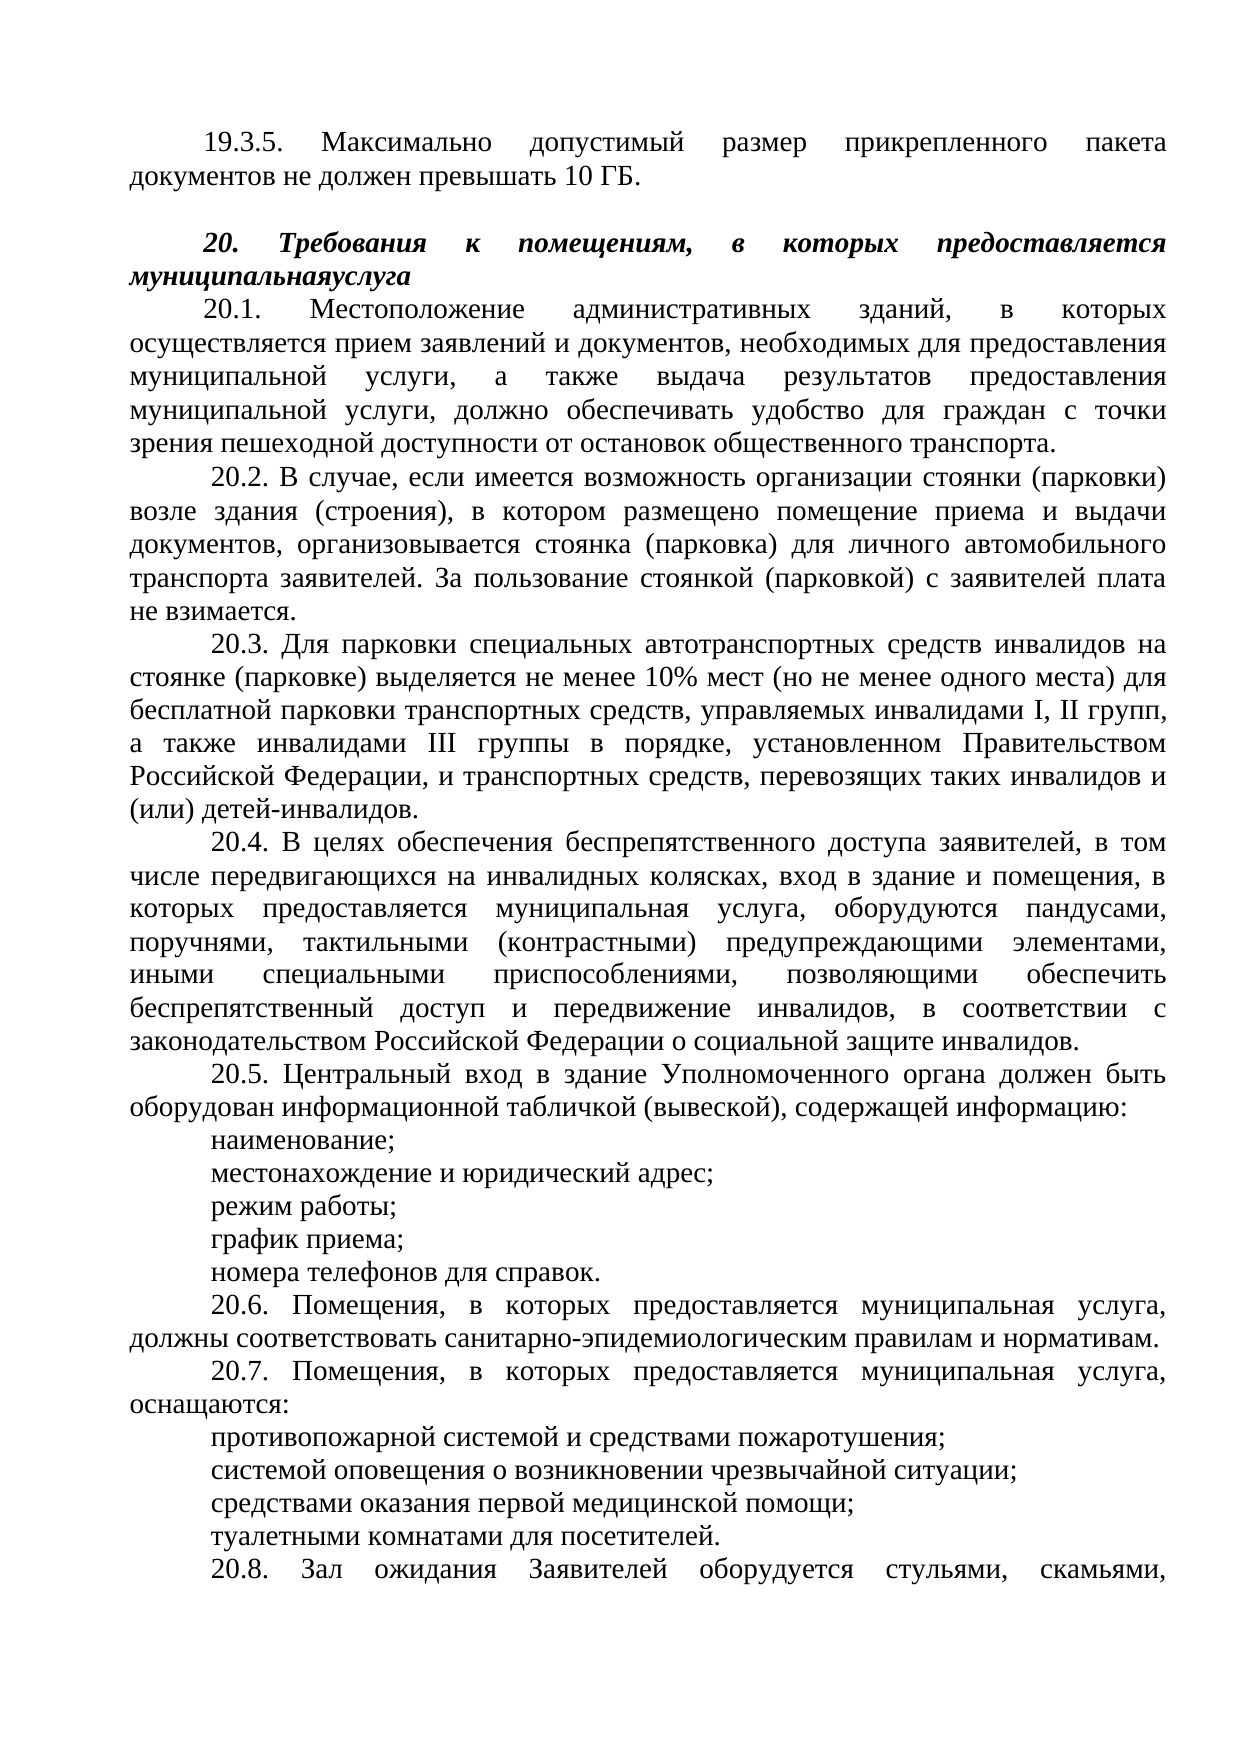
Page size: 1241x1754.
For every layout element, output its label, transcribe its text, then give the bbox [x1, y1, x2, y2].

text 20.6. Помещения, в которых предоставляется муниципальная услуга, должны соответствовать санитарно-эпидемиологическим правилам и нормативам. [129, 1288, 1167, 1354]
text график приема; [211, 1222, 715, 1255]
text туалетными комнатами для посетителей. [211, 1519, 1013, 1552]
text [129, 1552, 1167, 1585]
text 20.3. Для парковки специальных автотранспортных средств инвалидов на стоянке (парковке) выделяется не менее 10% мест (но не менее одного места) для бесплатной парковки транспортных средств, управляемых инвалидами I, II групп, а также инвалидами III группы в порядке, установленном Правительством Российской Федерации, и транспортных средств, перевозящих таких инвалидов и (или) детей-инвалидов. [129, 627, 1167, 826]
text системой оповещения о возникновении чрезвычайной ситуации; [211, 1453, 1079, 1486]
text местонахождение и юридический адрес; [211, 1156, 843, 1189]
text 19.3.5. Максимально допустимый размер прикрепленного пакета документов не должен превышать 10 ГБ. [129, 124, 1167, 191]
text 20.4. В целях обеспечения беспрепятственного доступа заявителей, в том числе передвигающихся на инвалидных колясках, вход в здание и помещения, в которых предоставляется муниципальная услуга, оборудуются пандусами, поручнями, тактильными (контрастными) предупреждающими элементами, иными специальными приспособлениями, позволяющими обеспечить беспрепятственный доступ и передвижение инвалидов, в соответствии с законодательством Российской Федерации о социальной защите инвалидов. [129, 826, 1167, 1057]
text 20.5. Центральный вход в здание Уполномоченного органа должен быть оборудован информационной табличкой (вывеской), содержащей информацию: [129, 1057, 1167, 1123]
text 20.2. В случае, если имеется возможность организации стоянки (парковки) возле здания (строения), в котором размещено помещение приема и выдачи документов, организовывается стоянка (парковка) для личного автомобильного транспорта заявителей. За пользование стоянкой (парковкой) с заявителей плата не взимается. [129, 460, 1167, 627]
text 20.7. Помещения, в которых предоставляется муниципальная услуга, оснащаются: [129, 1354, 1167, 1420]
text номера телефонов для справок. [129, 1255, 1167, 1288]
text средствами оказания первой медицинской помощи; [211, 1486, 1013, 1519]
text 20. Требования к помещениям, в которых предоставляется муниципальнаяуслуга [129, 225, 1167, 292]
text противопожарной системой и средствами пожаротушения; [211, 1420, 1079, 1453]
text 20.1. Местоположение административных зданий, в которых осуществляется прием заявлений и документов, необходимых для предоставления муниципальной услуги, а также выдача результатов предоставления муниципальной услуги, должно обеспечивать удобство для граждан с точки зрения пешеходной доступности от остановок общественного транспорта. [129, 292, 1167, 460]
text режим работы; [211, 1189, 715, 1222]
text наименование; [129, 1123, 1167, 1156]
